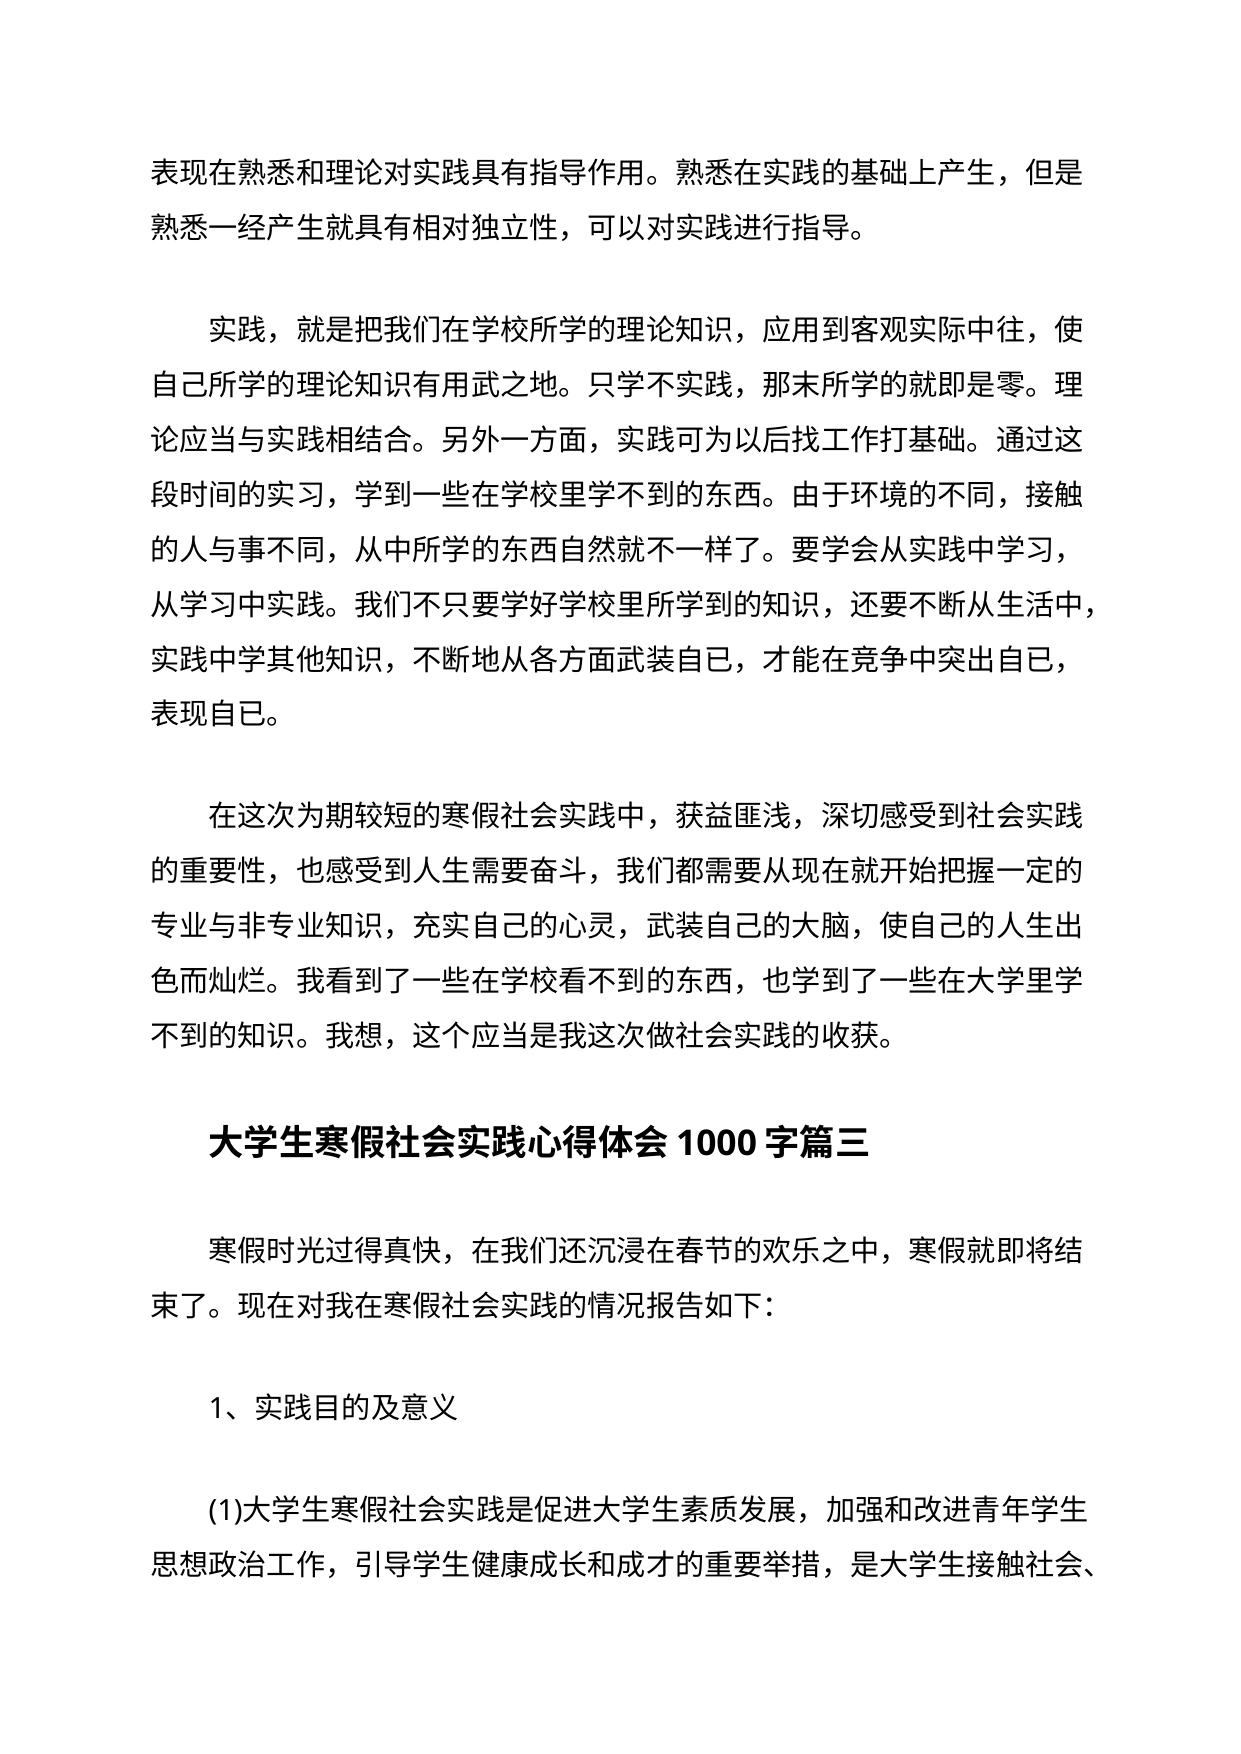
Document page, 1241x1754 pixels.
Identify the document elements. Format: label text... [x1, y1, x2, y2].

text 寒假时光过得真快，在我们还沉浸在春节的欢乐之中，寒假就即将结束了。现在对我在寒假社会实践的情况报告如下： [150, 1228, 1090, 1325]
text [150, 150, 1090, 247]
text 在这次为期较短的寒假社会实践中，获益匪浅，深切感受到社会实践的重要性，也感受到人生需要奋斗，我们都需要从现在就开始把握一定的专业与非专业知识，充实自己的心灵，武装自己的大脑，使自己的人生出色而灿烂。我看到了一些在学校看不到的东西，也学到了一些在大学里学不到的知识。我想，这个应当是我这次做社会实践的收获。 [150, 793, 1090, 1054]
text 实践，就是把我们在学校所学的理论知识，应用到客观实际中往，使自己所学的理论知识有用武之地。只学不实践，那末所学的就即是零。理论应当与实践相结合。另外一方面，实践可为以后找工作打基础。通过这段时间的实习，学到一些在学校里学不到的东西。由于环境的不同，接触的人与事不同，从中所学的东西自然就不一样了。要学会从实践中学习，从学习中实践。我们不只要学好学校里所学到的知识，还要不断从生活中，实践中学其他知识，不断地从各方面武装自已，才能在竞争中突出自已，表现自已。 [150, 307, 1090, 733]
text 1、实践目的及意义 [150, 1384, 1090, 1427]
text 大学生寒假社会实践心得体会1000字篇三 [150, 1114, 1090, 1165]
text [150, 1486, 1090, 1583]
